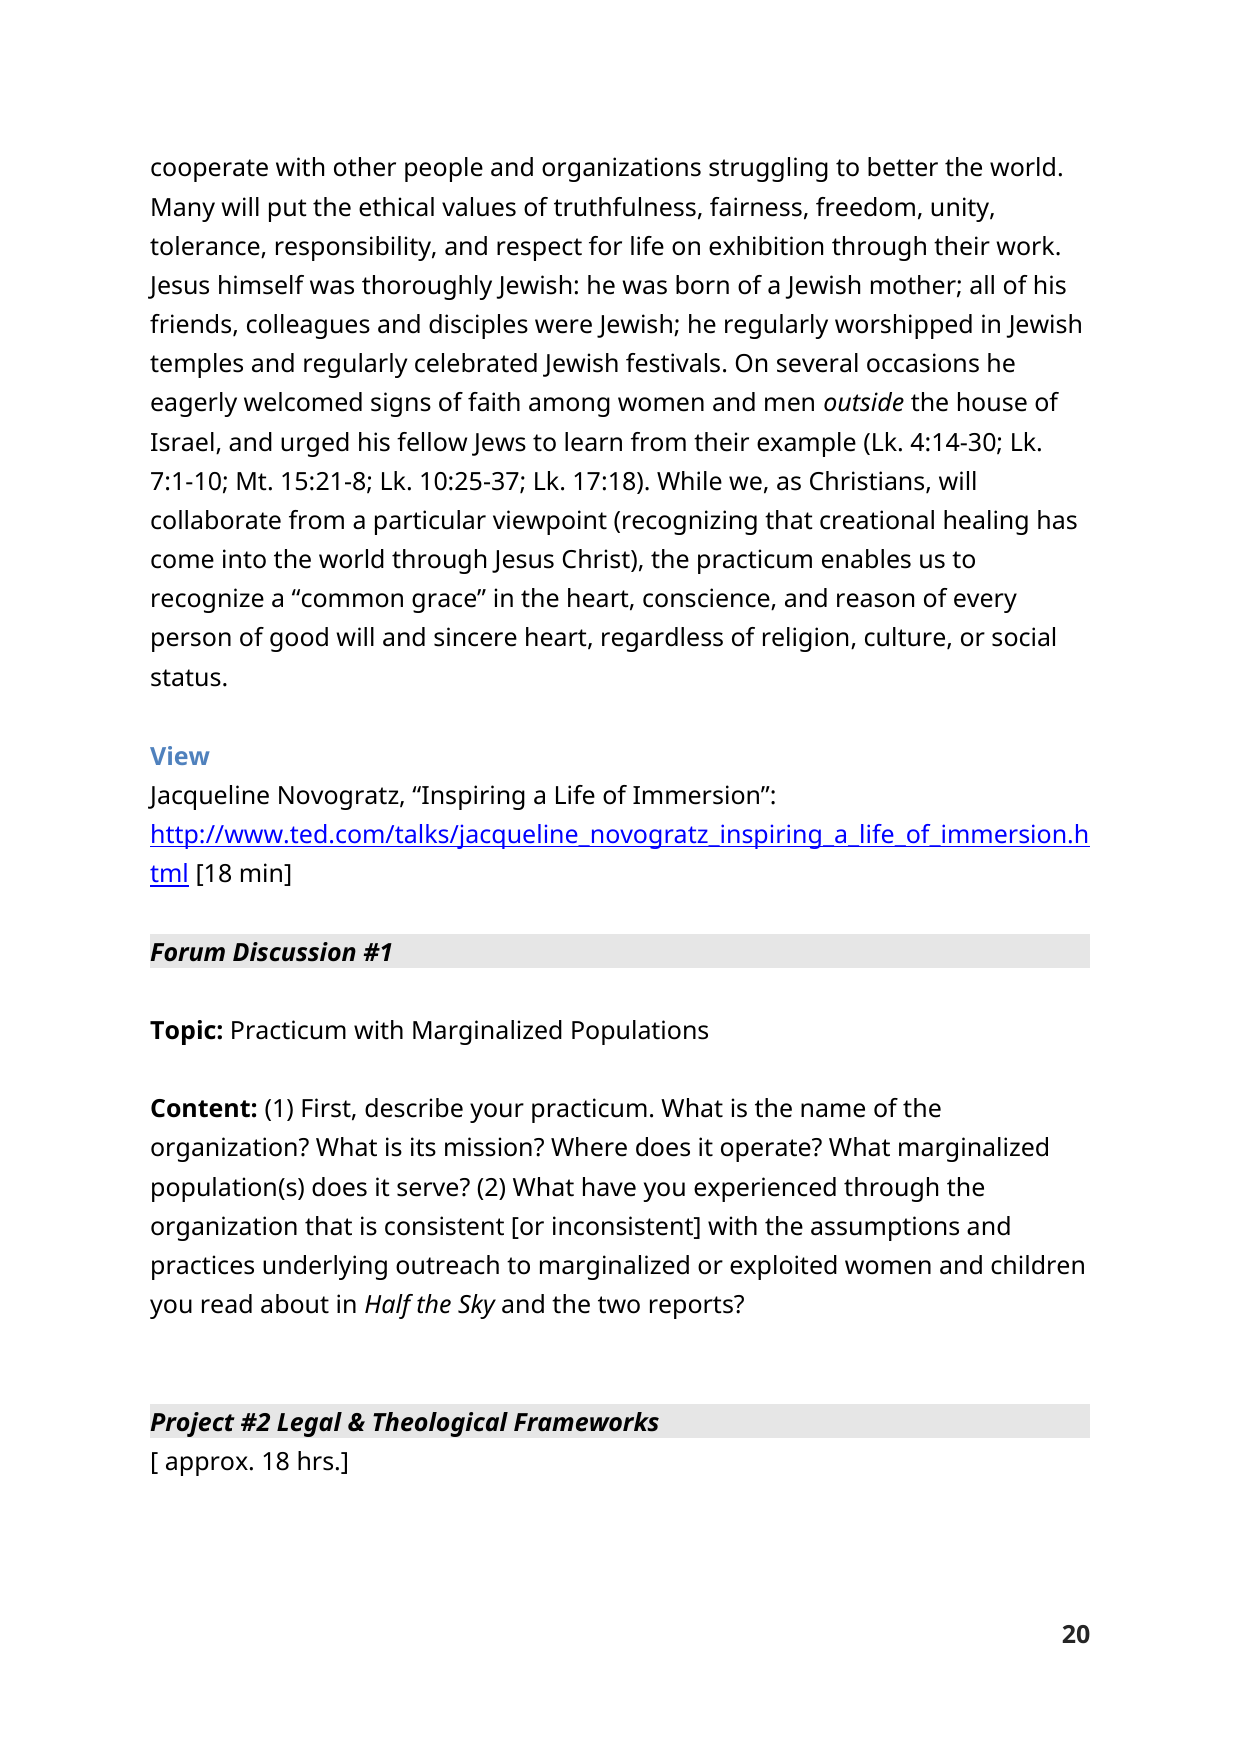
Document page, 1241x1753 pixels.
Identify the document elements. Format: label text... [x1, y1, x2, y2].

subtitle Project #2 Legal & Theological Frameworks [150, 1404, 1090, 1438]
text Topic: Practicum with Marginalized Populations [150, 1013, 1090, 1047]
text [ approx. 18 hrs.] [150, 1443, 1090, 1477]
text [150, 150, 1090, 693]
text Jacqueline Novogratz, “Inspiring a Life of Immersion”: http://www.ted.com/talks/jacqueline_novogratz_inspiring_a_life_of_immersion.html [18 min] [150, 847, 1090, 890]
text Content: (1) First, describe your practicum. What is the name of the organization? What is its mission? Where does it operate? What marginalized population(s) does it serve? (2) What have you experienced through the organization that is consistent [or inconsistent] with the assumptions and practices underlying outreach to marginalized or exploited women and children you read about in Half the Sky and the two reports? [150, 1091, 1090, 1321]
text Jacqueline Novogratz, “Inspiring a Life of Immersion”: http://www.ted.com/talks/jacqueline_novogratz_inspiring_a_life_of_immersion.html [18 min] [150, 778, 1090, 846]
subtitle View [150, 738, 1090, 772]
subtitle Forum Discussion #1 [150, 934, 1090, 968]
